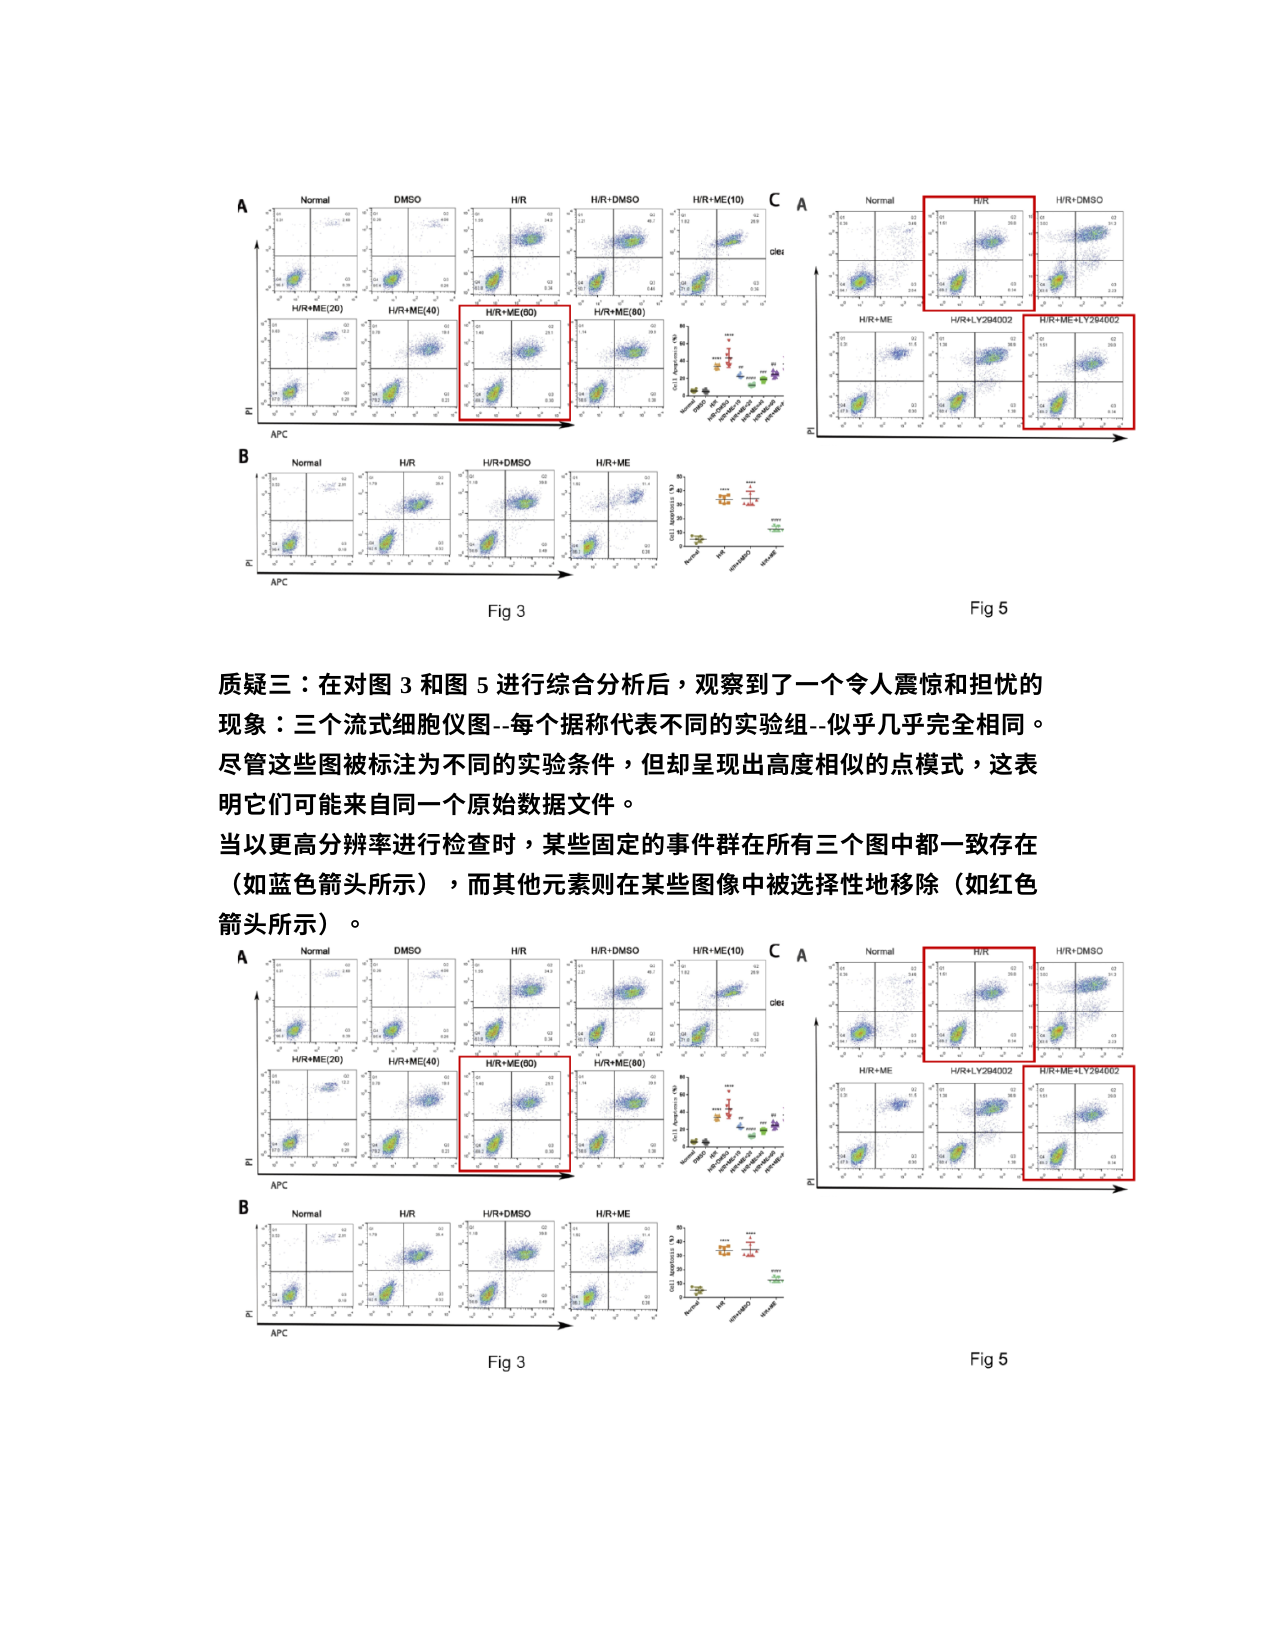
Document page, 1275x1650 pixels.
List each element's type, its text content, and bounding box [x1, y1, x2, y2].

text 当以更高分辨率进行检查时，某些固定的事件群在所有三个图中都一致存在（如蓝色箭头所示），而其他元素则在某些图像中被选择性地移除（如红色箭头所示）。 [219, 821, 1056, 941]
picture [237, 190, 1138, 621]
text 质疑三：在对图 3 和图 5 进行综合分析后，观察到了一个令人震惊和担忧的现象：三个流式细胞仪图--每个据称代表不同的实验组--似乎几乎完全相同。尽管这些图被标注为不同的实验条件，但却呈现出高度相似的点模式，这表明它们可能来自同一个原始数据文件。 [219, 661, 1056, 821]
picture [237, 940, 1138, 1372]
